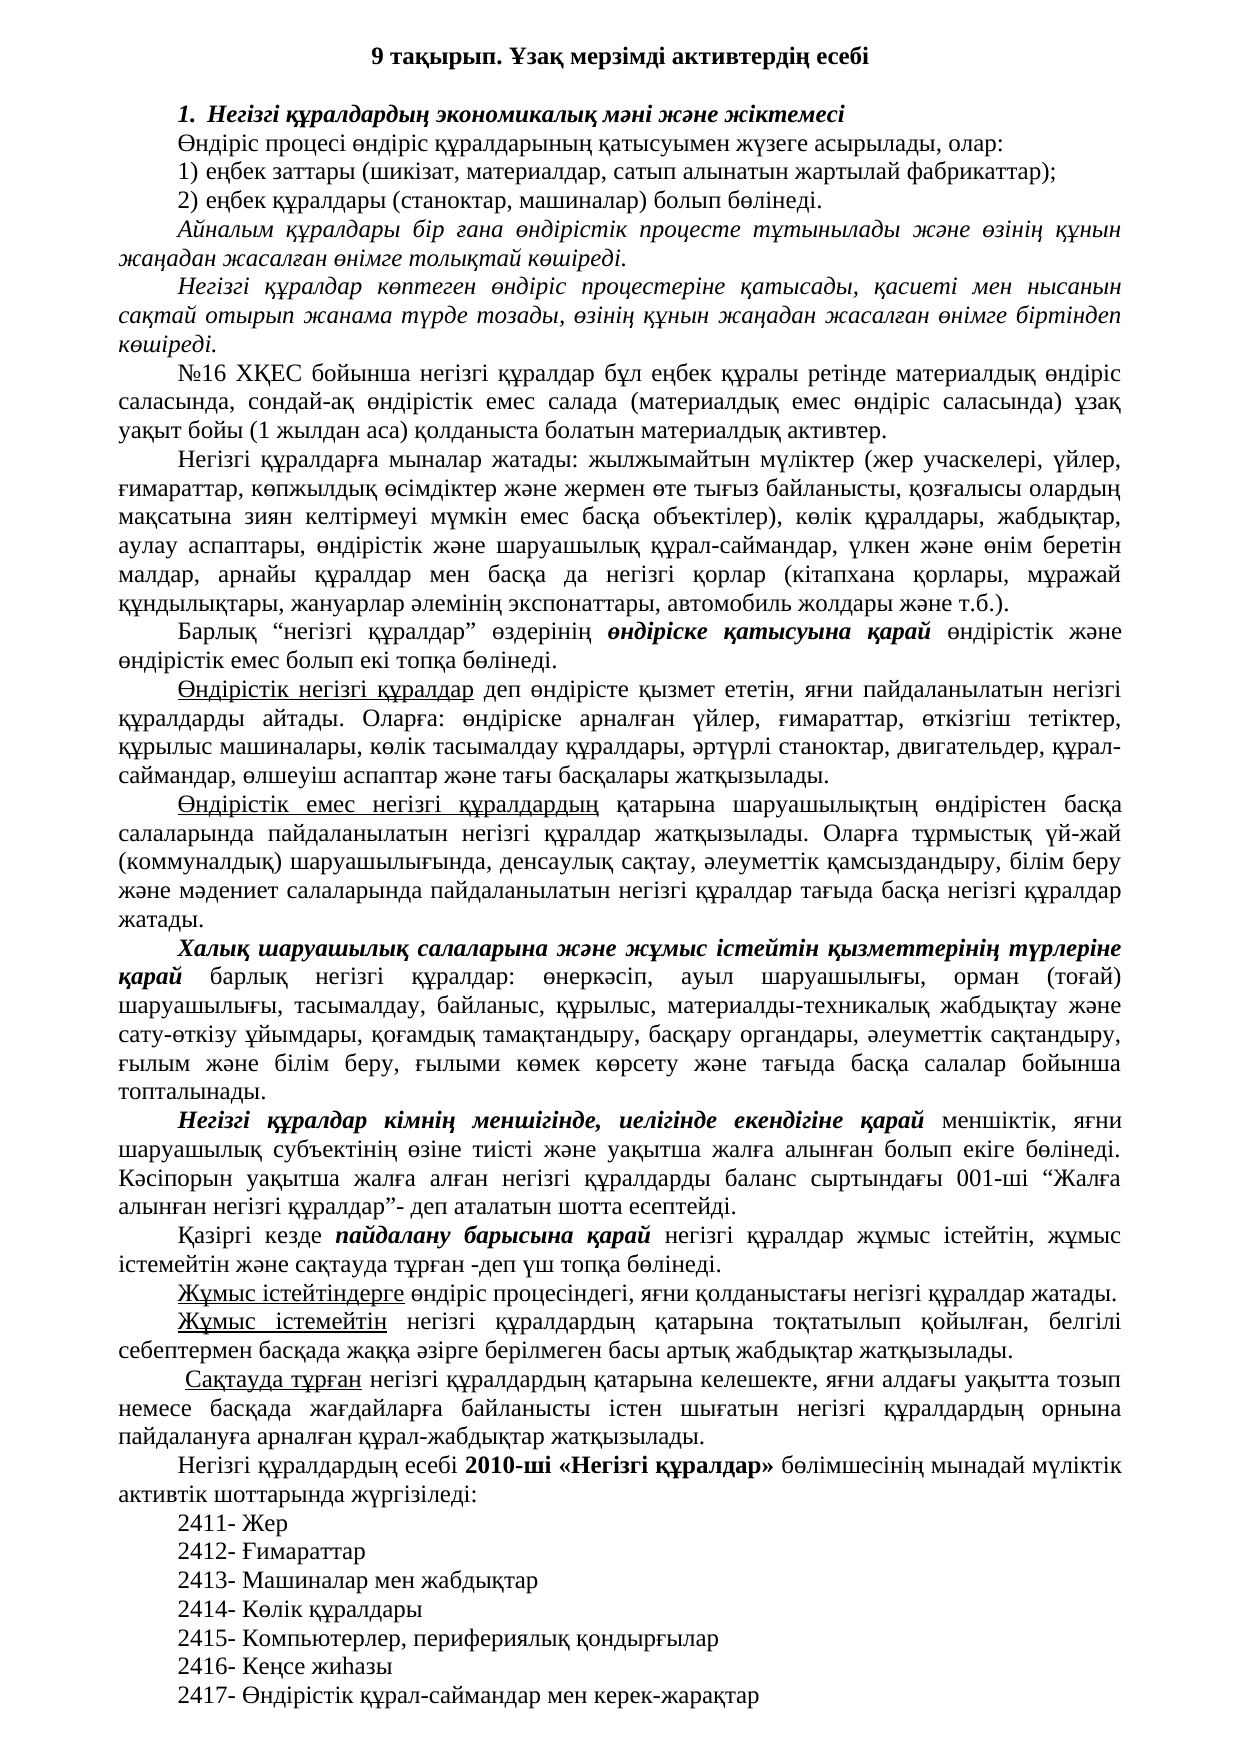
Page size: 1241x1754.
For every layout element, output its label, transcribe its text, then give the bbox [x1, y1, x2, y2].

text Сақтауда тұрған негізгі құралдардың қатарына келешекте, яғни алдағы уақытта тозып немесе басқада жағдайларға байланысты істен шығатын негізгі құралдардың орнына пайдалануға арналған құрал-жабдықтар жатқызылады. [118, 1364, 1122, 1450]
text Жұмыс істемейтін негізгі құралдардың қатарына тоқтатылып қойылған, белгілі себептермен басқада жаққа әзірге берілмеген басы артық жабдықтар жатқызылады. [118, 1306, 1122, 1364]
text Қазіргі кезде пайдалану барысына қарай негізгі құралдар жұмыс істейтін, жұмыс істемейтін және сақтауда тұрған -деп үш топқа бөлінеді. [118, 1220, 1122, 1278]
text 9 тақырып. Ұзақ мерзімді активтердің есебі [118, 41, 1122, 70]
text 2413- Машиналар мен жабдықтар [118, 1565, 1122, 1594]
list Негізгі құралдардың экономикалық мәні және жіктемесі [177, 99, 1122, 128]
text Халық шаруашылық салаларына және жұмыс істейтін қызметтерінің түрлеріне қарай барлық негізгі құралдар: өнеркәсіп, ауыл шаруашылығы, орман (тоғай) шаруашылығы, тасымалдау, байланыс, құрылыс, материалды-техникалық жабдықтау және сату-өткізу ұйымдары, қоғамдық тамақтандыру, басқару органдары, әлеуметтік сақтандыру, ғылым және білім беру, ғылыми көмек көрсету және тағыда басқа салалар бойынша топталынады. [118, 933, 1122, 1105]
text 2415- Компьютерлер, перифериялық қондырғылар [118, 1623, 1122, 1651]
text 2414- Көлік құралдары [118, 1594, 1122, 1623]
text Өндірістік емес негізгі құралдардың қатарына шаруашылықтың өндірістен басқа салаларында пайдаланылатын негізгі құралдар жатқызылады. Оларға тұрмыстық үй-жай (коммуналдық) шаруашылығында, денсаулық сақтау, әлеуметтік қамсыздандыру, білім беру және мәдениет салаларында пайдаланылатын негізгі құралдар тағыда басқа негізгі құралдар жатады. [118, 789, 1122, 933]
text Негізгі құралдар көптеген өндіріс процестеріне қатысады, қасиеті мен нысанын сақтай отырып жанама түрде тозады, өзінің құнын жаңадан жасалған өнімге біртіндеп көшіреді. [118, 271, 1122, 358]
text Жұмыс істейтіндерге өндіріс процесіндегі, яғни қолданыстағы негізгі құралдар жатады. [118, 1278, 1122, 1306]
text Өндірістік негізгі құралдар деп өндірісте қызмет ететін, яғни пайдаланылатын негізгі құралдарды айтады. Оларға: өндіріске арналған үйлер, ғимараттар, өткізгіш тетіктер, құрылыс машиналары, көлік тасымалдау құралдары, әртүрлі станоктар, двигательдер, құрал-саймандар, өлшеуіш аспаптар және тағы басқалары жатқызылады. [118, 674, 1122, 789]
text Негізгі құралдарға мыналар жатады: жылжымайтын мүліктер (жер учаскелері, үйлер, ғимараттар, көпжылдық өсімдіктер және жермен өте тығыз байланысты, қозғалысы олардың мақсатына зиян келтірмеуі мүмкін емес басқа объектілер), көлік құралдары, жабдықтар, аулау аспаптары, өндірістік және шаруашылық құрал-саймандар, үлкен және өнім беретін малдар, арнайы құралдар мен басқа да негізгі қорлар (кітапхана қорлары, мұражай құндылықтары, жануарлар әлемінің экспонаттары, автомобиль жолдары және т.б.). [118, 444, 1122, 616]
text Айналым құралдары бір ғана өндірістік процесте тұтынылады және өзінің құнын жаңадан жасалған өнімге толықтай көшіреді. [118, 214, 1122, 271]
list еңбек құралдары (станоктар, машиналар) болып бөлінеді. [118, 185, 1122, 214]
text Өндіріс процесі өндіріс құралдарының қатысуымен жүзеге асырылады, олар: [118, 128, 1122, 156]
text 2417- Өндірістік құрал-саймандар мен керек-жарақтар [118, 1680, 1122, 1709]
text Барлық “негізгі құралдар” өздерінің өндіріске қатысуына қарай өндірістік және өндірістік емес болып екі топқа бөлінеді. [118, 616, 1122, 674]
text 2416- Кеңсе жиһазы [118, 1651, 1122, 1680]
text Негізгі құралдар кімнің меншігінде, иелігінде екендігіне қарай меншіктік, яғни шаруашылық субъектінің өзіне тиісті және уақытша жалға алынған болып екіге бөлінеді. Кәсіпорын уақытша жалға алған негізгі құралдарды баланс сыртындағы 001-ші “Жалға алынған негізгі құралдар”- деп аталатын шотта есептейді. [118, 1105, 1122, 1220]
text 2412- Ғимараттар [118, 1536, 1122, 1565]
text 2411- Жер [118, 1508, 1122, 1536]
text №16 ХҚЕС бойынша негізгі құралдар бұл еңбек құралы ретінде материалдық өндіріс саласында, сондай-ақ өндірістік емес салада (материалдық емес өндіріс саласында) ұзақ уақыт бойы (1 жылдан аса) қолданыста болатын материалдық активтер. [118, 358, 1122, 444]
list еңбек заттары (шикізат, материалдар, сатып алынатын жартылай фабрикаттар); [118, 156, 1122, 185]
text Негізгі құралдардың есебі 2010-ші «Негізгі құралдар» бөлімшесінің мынадай мүліктік активтік шоттарында жүргізіледі: [118, 1450, 1122, 1508]
